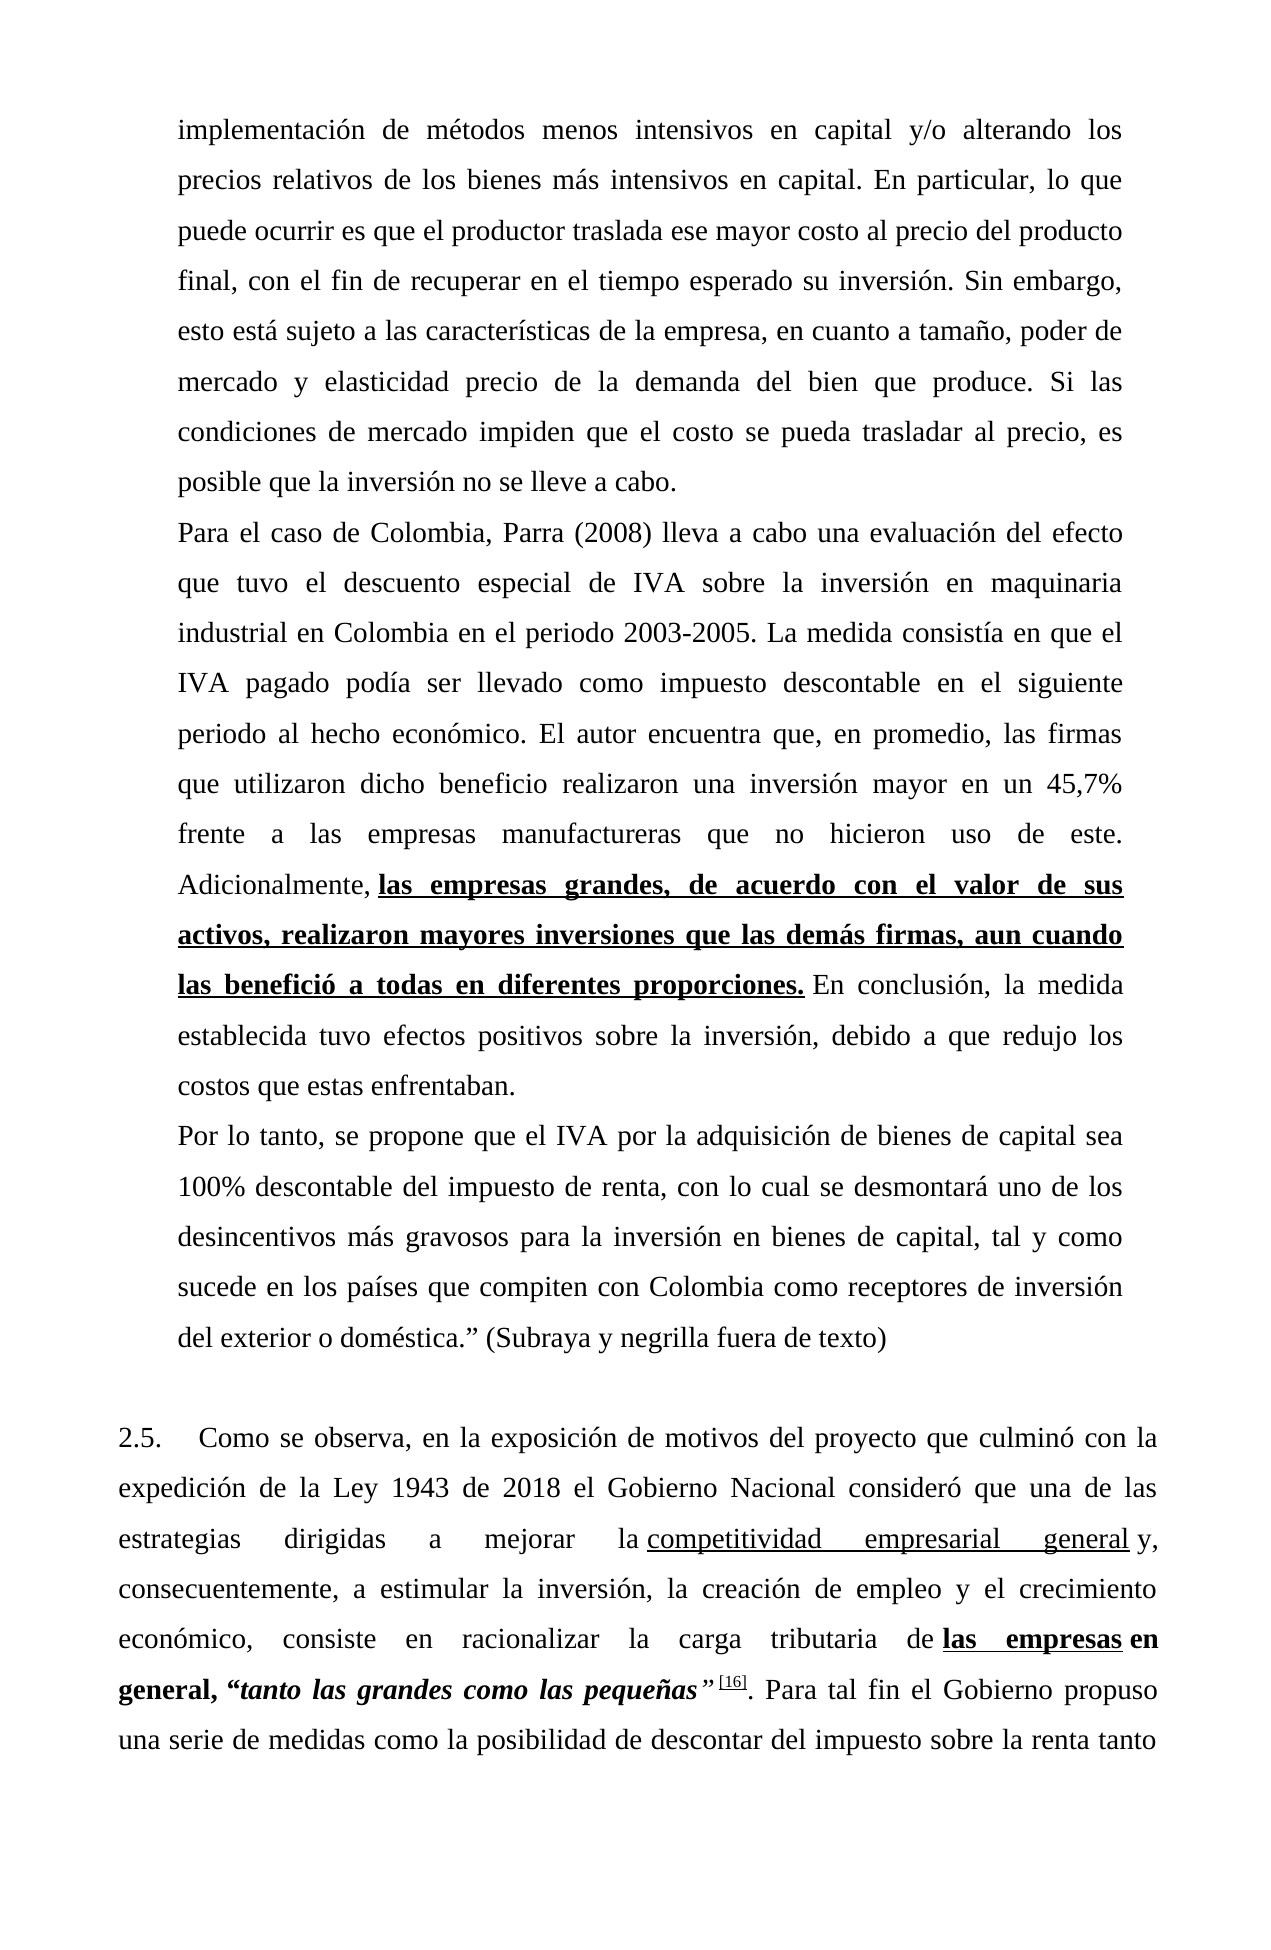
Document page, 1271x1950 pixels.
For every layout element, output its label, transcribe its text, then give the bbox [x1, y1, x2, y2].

text Para el caso de Colombia, Parra (2008) lleva a cabo una evaluación del efecto que tuvo el descuento especial de IVA sobre la inversión en maquinaria industrial en Colombia en el periodo 2003-2005. La medida consistía en que el IVA pagado podía ser llevado como impuesto descontable en el siguiente periodo al hecho económico. El autor encuentra que, en promedio, las firmas que utilizaron dicho beneficio realizaron una inversión mayor en un 45,7% frente a las empresas manufactureras que no hicieron uso de este. Adicionalmente, las empresas grandes, de acuerdo con el valor de sus activos, realizaron mayores inversiones que las demás firmas, aun cuando las benefició a todas en diferentes proporciones. En conclusión, la medida establecida tuvo efectos positivos sobre la inversión, debido a que redujo los costos que estas enfrentaban. [177, 515, 1124, 946]
text Para el caso de Colombia, Parra (2008) lleva a cabo una evaluación del efecto que tuvo el descuento especial de IVA sobre la inversión en maquinaria industrial en Colombia en el periodo 2003-2005. La medida consistía en que el IVA pagado podía ser llevado como impuesto descontable en el siguiente periodo al hecho económico. El autor encuentra que, en promedio, las firmas que utilizaron dicho beneficio realizaron una inversión mayor en un 45,7% frente a las empresas manufactureras que no hicieron uso de este. Adicionalmente, las empresas grandes, de acuerdo con el valor de sus activos, realizaron mayores inversiones que las demás firmas, aun cuando las benefició a todas en diferentes proporciones. En conclusión, la medida establecida tuvo efectos positivos sobre la inversión, debido a que redujo los costos que estas enfrentaban. [177, 947, 1124, 1102]
text Por lo tanto, se propone que el IVA por la adquisición de bienes de capital sea 100% descontable del impuesto de renta, con lo cual se desmontará uno de los desincentivos más gravosos para la inversión en bienes de capital, tal y como sucede en los países que compiten con Colombia como receptores de inversión del exterior o doméstica.” (Subraya y negrilla fuera de texto) [177, 1118, 1124, 1353]
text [177, 112, 1124, 498]
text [118, 1420, 1159, 1756]
